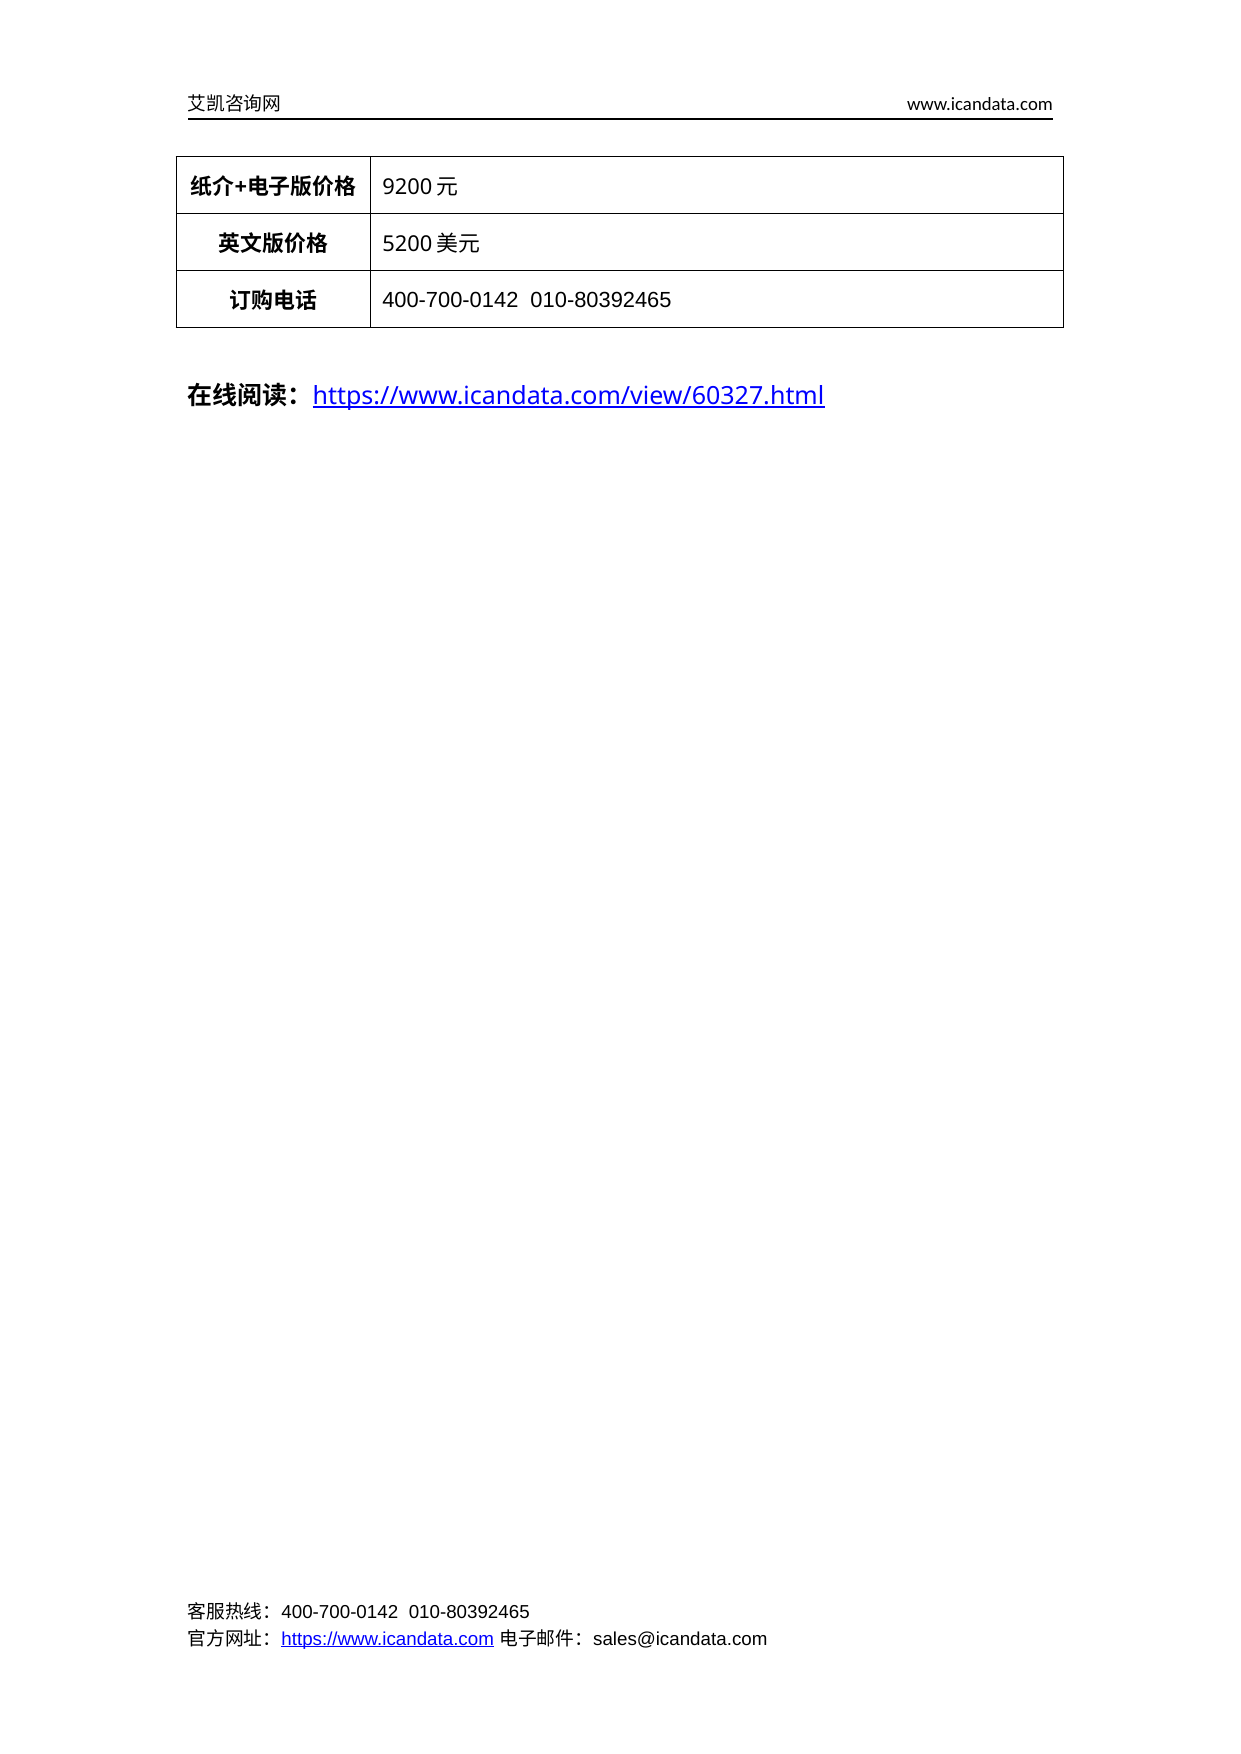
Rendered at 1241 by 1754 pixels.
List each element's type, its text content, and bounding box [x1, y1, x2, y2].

table_cell 5200美元 [371, 214, 1063, 270]
table_cell 400-700-0142 010-80392465 [371, 271, 1063, 327]
table_cell 纸介+电子版价格 [177, 157, 370, 213]
table_cell 订购电话 [177, 271, 370, 327]
text 在线阅读：https://www.icandata.com/view/60327.html [187, 361, 1053, 426]
table_cell 英文版价格 [177, 214, 370, 270]
table_cell 9200元 [371, 157, 1063, 213]
